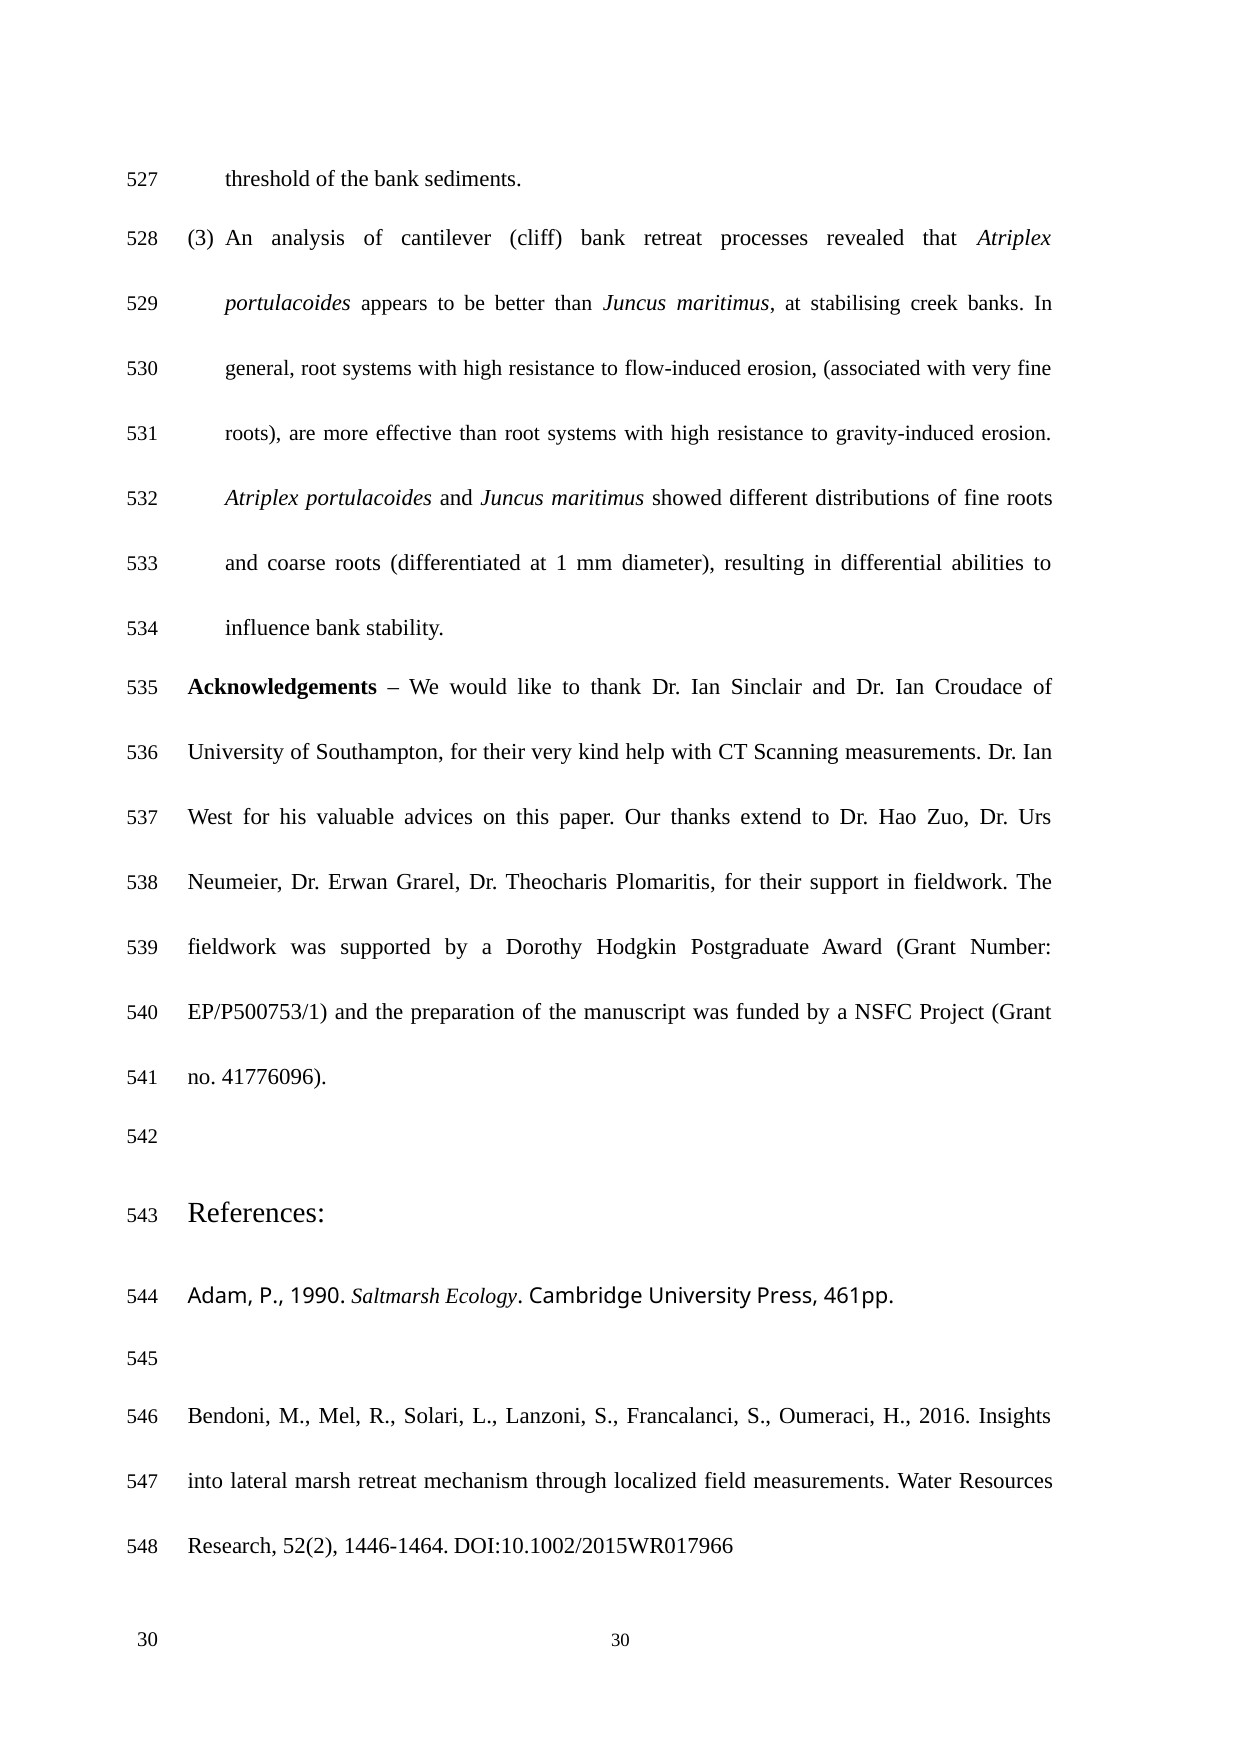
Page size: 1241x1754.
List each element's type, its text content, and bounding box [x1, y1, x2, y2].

list An analysis of cantilever (cliff) bank retreat processes revealed that Atriplex portulacoides appears to be better than Juncus maritimus, at stabilising creek banks. In general, root systems with high resistance to flow-induced erosion, (associated with very fine roots), are more effective than root systems with high resistance to gravity-induced erosion. Atriplex portulacoides and Juncus maritimus showed different distributions of fine roots and coarse roots (differentiated at 1 mm diameter), resulting in differential abilities to influence bank stability. [187, 221, 1053, 643]
text References: [187, 1180, 1053, 1245]
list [187, 162, 1053, 194]
text Bendoni, M., Mel, R., Solari, L., Lanzoni, S., Francalanci, S., Oumeraci, H., 2016. Insights into lateral marsh retreat mechanism through localized field measurements. Water Resources Research, 52(2), 1446-1464. DOI:10.1002/2015WR017966 [187, 1399, 1053, 1562]
text Adam, P., 1990. Saltmarsh Ecology. Cambridge University Press, 461pp. [187, 1278, 1053, 1311]
text Acknowledgements – We would like to thank Dr. Ian Sinclair and Dr. Ian Croudace of University of Southampton, for their very kind help with CT Scanning measurements. Dr. Ian West for his valuable advices on this paper. Our thanks extend to Dr. Hao Zuo, Dr. Urs Neumeier, Dr. Erwan Grarel, Dr. Theocharis Plomaritis, for their support in fieldwork. The fieldwork was supported by a Dorothy Hodgkin Postgraduate Award (Grant Number: EP/P500753/1) and the preparation of the manuscript was funded by a NSFC Project (Grant no. 41776096). [187, 670, 1053, 1092]
